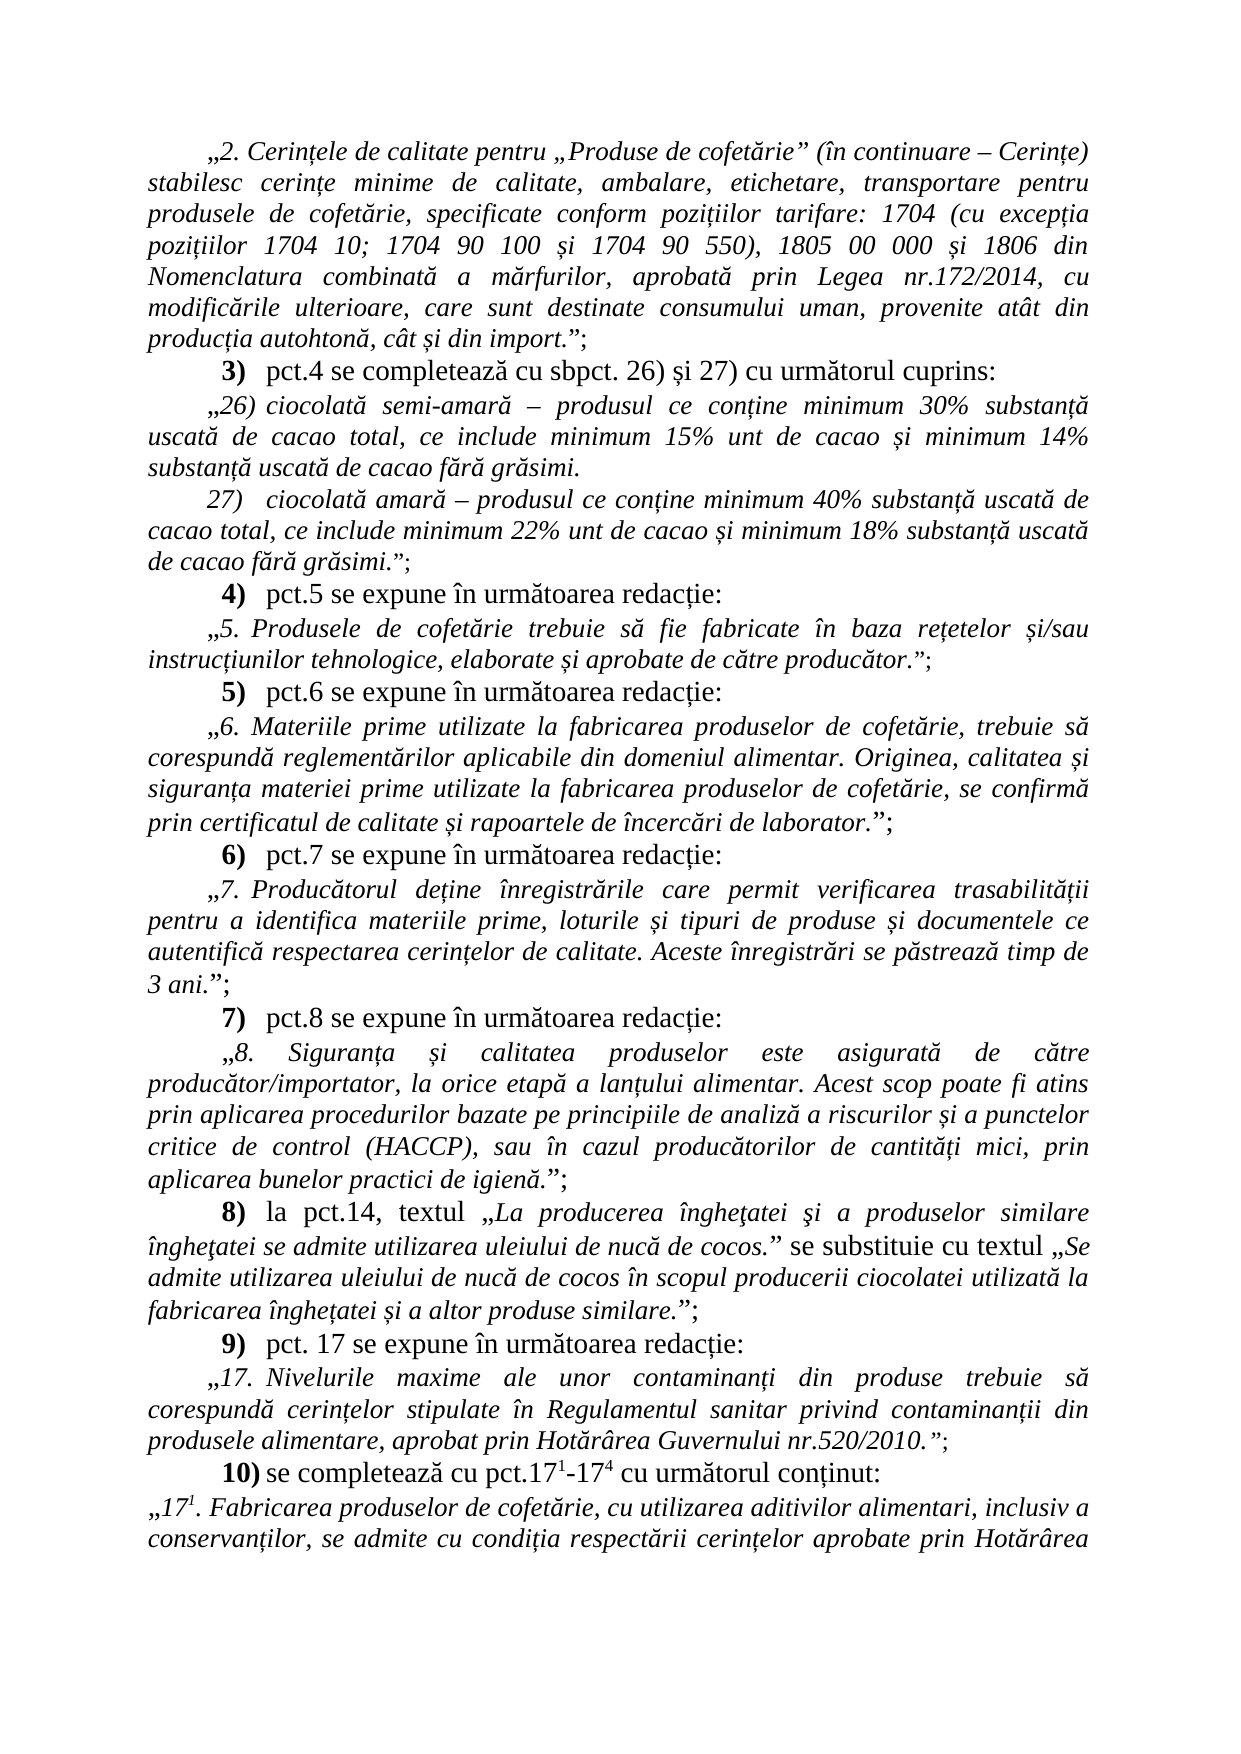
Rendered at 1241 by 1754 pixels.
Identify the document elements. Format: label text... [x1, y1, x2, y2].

list pct.4 se completează cu sbpct. 26) și 27) cu următorul cuprins: [148, 353, 1093, 387]
list pct. 17 se expune în următoarea redacție: [148, 1326, 1093, 1359]
list „8. Siguranța și calitatea produselor este asigurată de către producător/importator, la orice etapă a lanțului alimentar. Acest scop poate fi atins prin aplicarea procedurilor bazate pe principiile de analiză a riscurilor și a punctelor critice de control (HACCP), sau în cazul producătorilor de cantități mici, prin aplicarea bunelor practici de igienă.”; [148, 1034, 1093, 1194]
list pct.8 se expune în următoarea redacție: [148, 1000, 1093, 1034]
text „17. Nivelurile maxime ale unor contaminanți din produse trebuie să corespundă cerințelor stipulate în Regulamentul sanitar privind contaminanții din produsele alimentare, aprobat prin Hotărârea Guvernului nr.520/2010.”; [148, 1359, 1093, 1455]
list se completează cu pct.171-174 cu următorul conținut: [148, 1455, 1093, 1489]
list pct.6 se expune în următoarea redacție: [148, 674, 1093, 708]
text „6. Materiile prime utilizate la fabricarea produselor de cofetărie, trebuie să corespundă reglementărilor aplicabile din domeniul alimentar. Originea, calitatea și siguranța materiei prime utilizate la fabricarea produselor de cofetărie, se confirmă prin certificatul de calitate și rapoartele de încercări de laborator.”; [148, 708, 1093, 837]
text „7. Producătorul deține înregistrările care permit verificarea trasabilității pentru a identifica materiile prime, loturile și tipuri de produse și documentele ce autentifică respectarea cerințelor de calitate. Aceste înregistrări se păstrează timp de 3 ani.”; [148, 871, 1093, 1000]
list la pct.14, textul „La producerea îngheţatei şi a produselor similare îngheţatei se admite utilizarea uleiului de nucă de cocos.” se substituie cu textul „Se admite utilizarea uleiului de nucă de cocos în scopul producerii ciocolatei utilizată la fabricarea înghețatei și a altor produse similare.”; [148, 1194, 1093, 1326]
list 27) ciocolată amară – produsul ce conține minimum 40% substanță uscată de cacao total, ce include minimum 22% unt de cacao și minimum 18% substanță uscată de cacao fără grăsimi.”; [148, 483, 1093, 576]
text „5. Produsele de cofetărie trebuie să fie fabricate în baza rețetelor și/sau instrucțiunilor tehnologice, elaborate și aprobate de către producător.”; [148, 610, 1093, 674]
text „2. Cerințele de calitate pentru „Produse de cofetărie” (în continuare – Cerințe) stabilesc cerințe minime de calitate, ambalare, etichetare, transportare pentru produsele de cofetărie, specificate conform pozițiilor tarifare: 1704 (cu excepția pozițiilor 1704 10; 1704 90 100 și 1704 90 550), 1805 00 000 și 1806 din Nomenclatura combinată a mărfurilor, aprobată prin Legea nr.172/2014, cu modificările ulterioare, care sunt destinate consumului uman, provenite atât din producția autohtonă, cât și din import.”; [148, 133, 1093, 353]
list „26) ciocolată semi-amară – produsul ce conține minimum 30% substanță uscată de cacao total, ce include minimum 15% unt de cacao și minimum 14% substanță uscată de cacao fără grăsimi. [148, 387, 1093, 483]
list pct.7 se expune în următoarea redacție: [148, 837, 1093, 871]
list pct.5 se expune în următoarea redacție: [148, 576, 1093, 610]
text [148, 1489, 1093, 1554]
